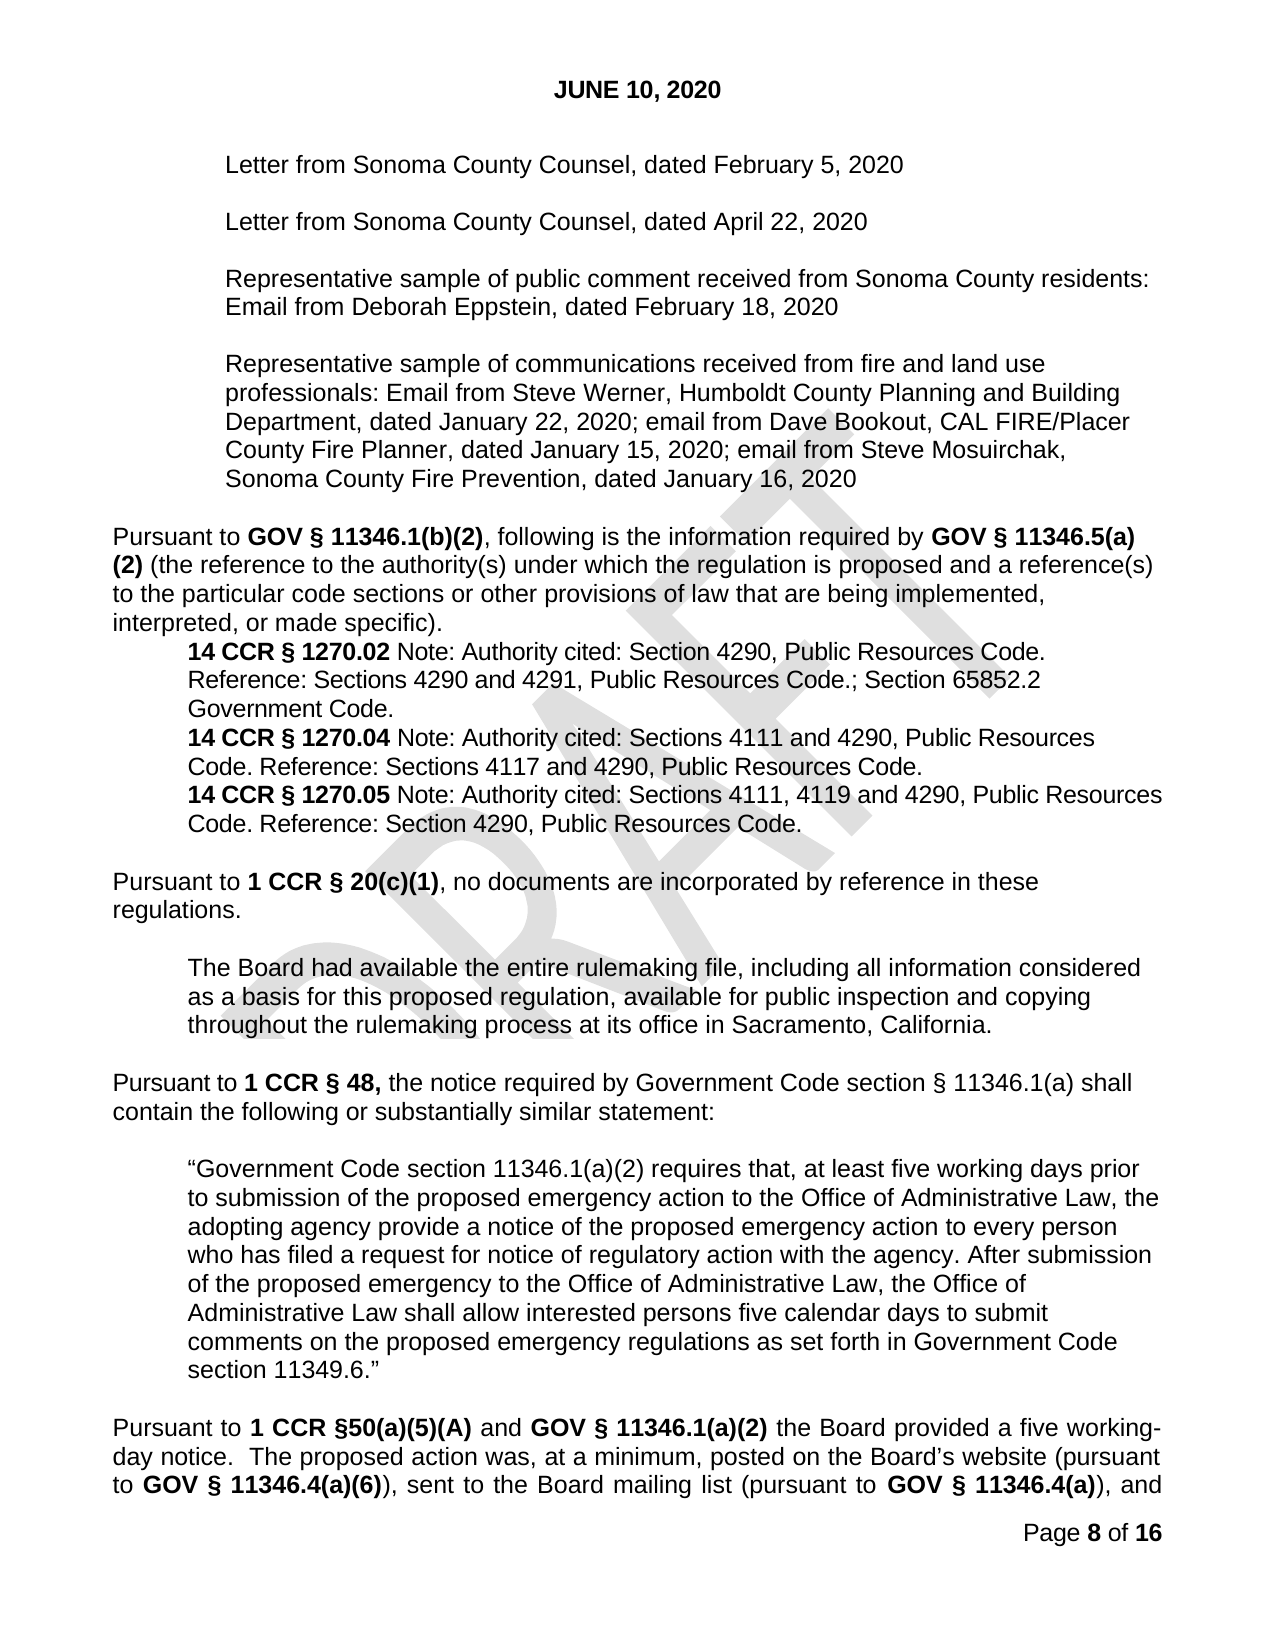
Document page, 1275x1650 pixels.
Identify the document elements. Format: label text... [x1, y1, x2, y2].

text “Government Code section 11346.1(a)(2) requires that, at least five working days prior to submission of the proposed emergency action to the Office of Administrative Law, the adopting agency provide a notice of the proposed emergency action to every person who has filed a request for notice of regulatory action with the agency. After submission of the proposed emergency to the Office of Administrative Law, the Office of Administrative Law shall allow interested persons five calendar days to submit comments on the proposed emergency regulations as set forth in Government Code section 11349.6.” [187, 1154, 1162, 1384]
text 14 CCR § 1270.04 Note: Authority cited: Sections 4111 and 4290, Public Resources Code. Reference: Sections 4117 and 4290, Public Resources Code. [187, 723, 1162, 780]
text 14 CCR § 1270.05 Note: Authority cited: Sections 4111, 4119 and 4290, Public Resources Code. Reference: Section 4290, Public Resources Code. [187, 780, 1162, 838]
text 14 CCR § 1270.02 Note: Authority cited: Section 4290, Public Resources Code. Reference: Sections 4290 and 4291, Public Resources Code.; Section 65852.2 Government Code. [187, 637, 1162, 723]
text Representative sample of public comment received from Sonoma County residents: Email from Deborah Eppstein, dated February 18, 2020 [225, 263, 1162, 321]
text The Board had available the entire rulemaking file, including all information considered as a basis for this proposed regulation, available for public inspection and copying throughout the rulemaking process at its office in Sacramento, California. [187, 953, 1162, 1039]
text Pursuant to 1 CCR § 48, the notice required by Government Code section § 11346.1(a) shall contain the following or substantially similar statement: [112, 1068, 1162, 1154]
text Pursuant to 1 CCR § 20(c)(1), no documents are incorporated by reference in these regulations. [112, 867, 1162, 924]
text Representative sample of communications received from fire and land use professionals: Email from Steve Werner, Humboldt County Planning and Building Department, dated January 22, 2020; email from Dave Bookout, CAL FIRE/Placer County Fire Planner, dated January 15, 2020; email from Steve Mosuirchak, Sonoma County Fire Prevention, dated January 16, 2020 [225, 349, 1162, 493]
text Letter from Sonoma County Counsel, dated April 22, 2020 [225, 207, 1162, 236]
text Pursuant to GOV § 11346.1(b)(2), following is the information required by GOV § 11346.5(a)(2) (the reference to the authority(s) under which the regulation is proposed and a reference(s) to the particular code sections or other provisions of law that are being implemented, interpreted, or made specific). [112, 522, 1162, 637]
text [112, 1413, 1162, 1499]
text Letter from Sonoma County Counsel, dated February 5, 2020 [225, 150, 1162, 179]
